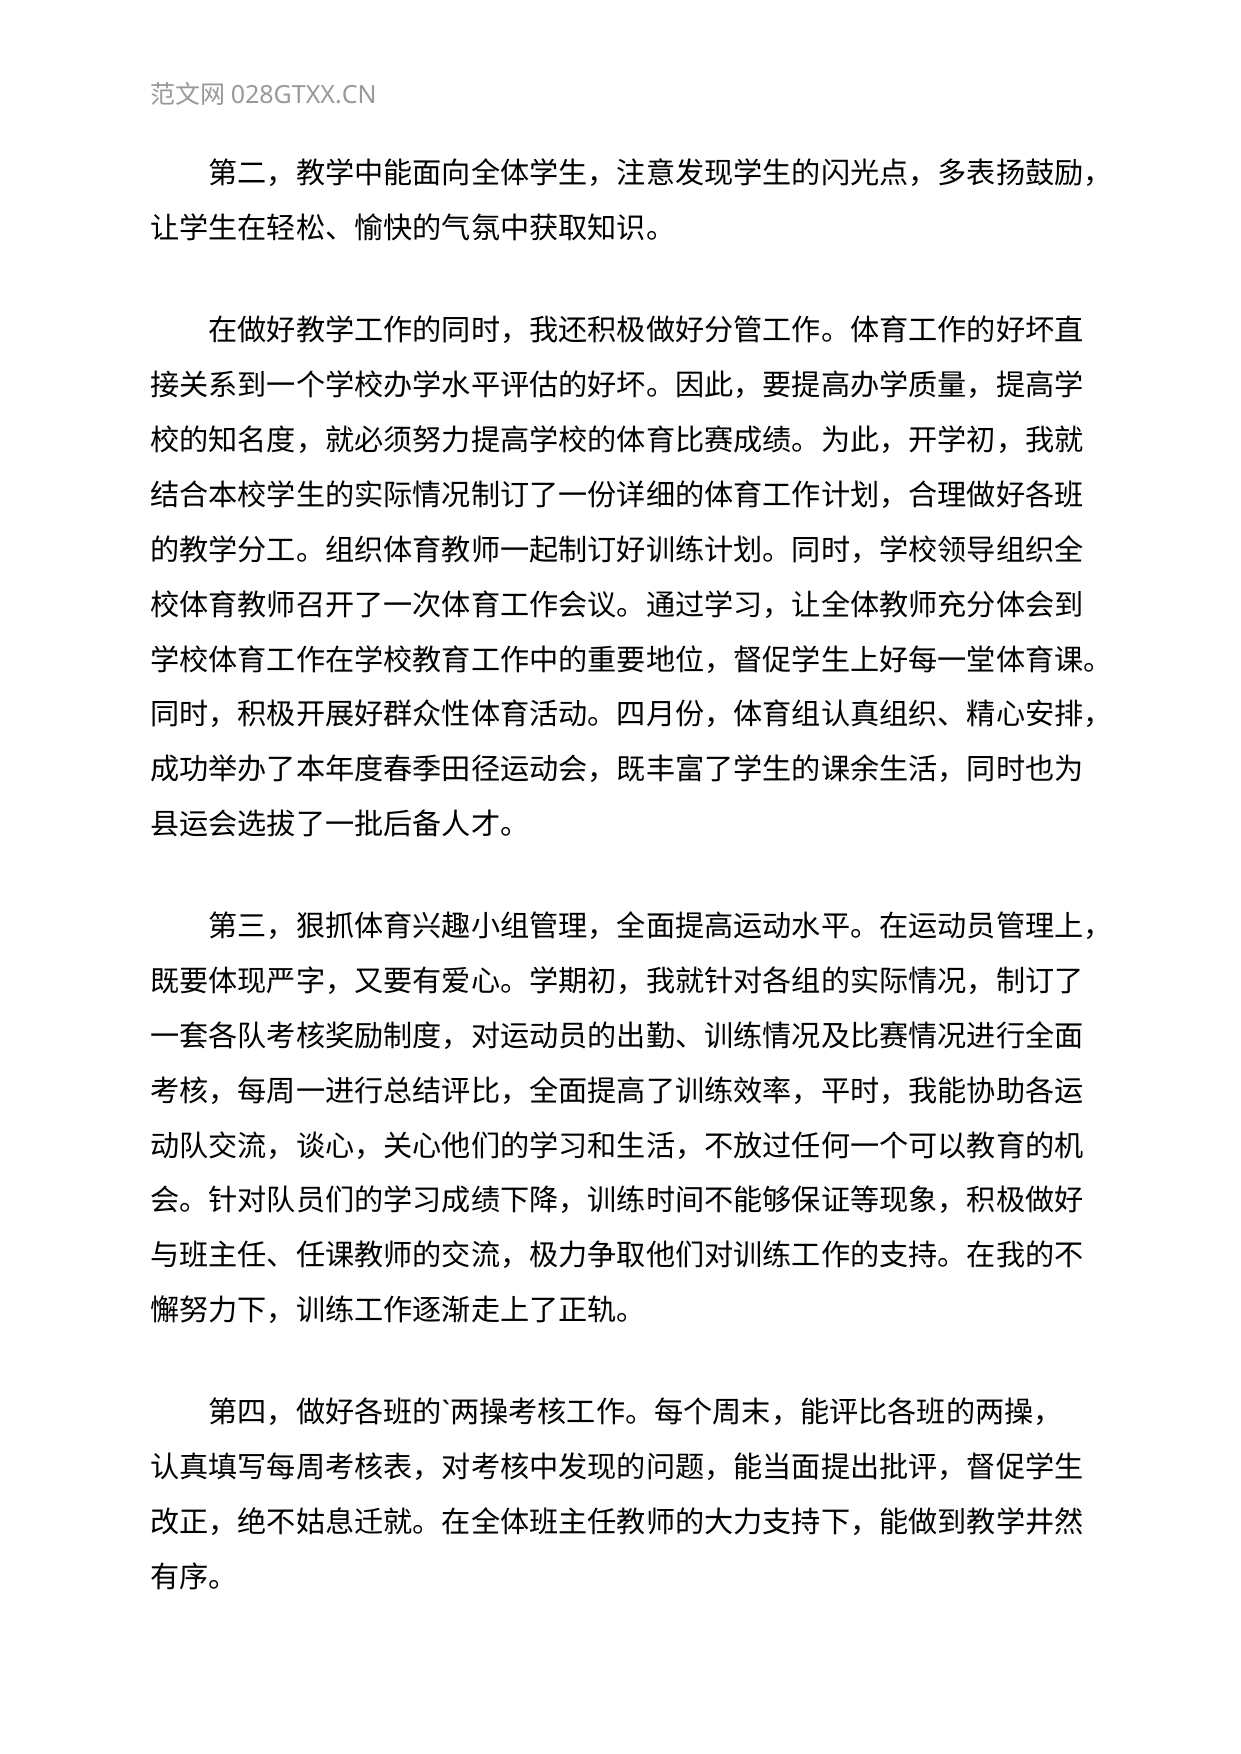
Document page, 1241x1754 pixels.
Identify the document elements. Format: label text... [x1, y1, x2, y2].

text 第三，狠抓体育兴趣小组管理，全面提高运动水平。在运动员管理上，既要体现严字，又要有爱心。学期初，我就针对各组的实际情况，制订了一套各队考核奖励制度，对运动员的出勤、训练情况及比赛情况进行全面考核，每周一进行总结评比，全面提高了训练效率，平时，我能协助各运动队交流，谈心，关心他们的学习和生活，不放过任何一个可以教育的机会。针对队员们的学习成绩下降，训练时间不能够保证等现象，积极做好与班主任、任课教师的交流，极力争取他们对训练工作的支持。在我的不懈努力下，训练工作逐渐走上了正轨。 [150, 902, 1090, 1329]
text 在做好教学工作的同时，我还积极做好分管工作。体育工作的好坏直接关系到一个学校办学水平评估的好坏。因此，要提高办学质量，提高学校的知名度，就必须努力提高学校的体育比赛成绩。为此，开学初，我就结合本校学生的实际情况制订了一份详细的体育工作计划，合理做好各班的教学分工。组织体育教师一起制订好训练计划。同时，学校领导组织全校体育教师召开了一次体育工作会议。通过学习，让全体教师充分体会到学校体育工作在学校教育工作中的重要地位，督促学生上好每一堂体育课。同时，积极开展好群众性体育活动。四月份，体育组认真组织、精心安排，成功举办了本年度春季田径运动会，既丰富了学生的课余生活，同时也为县运会选拔了一批后备人才。 [150, 307, 1090, 843]
text 第四，做好各班的`两操考核工作。每个周末，能评比各班的两操，认真填写每周考核表，对考核中发现的问题，能当面提出批评，督促学生改正，绝不姑息迁就。在全体班主任教师的大力支持下，能做到教学井然有序。 [150, 1388, 1090, 1596]
text 第二，教学中能面向全体学生，注意发现学生的闪光点，多表扬鼓励，让学生在轻松、愉快的气氛中获取知识。 [150, 150, 1090, 247]
